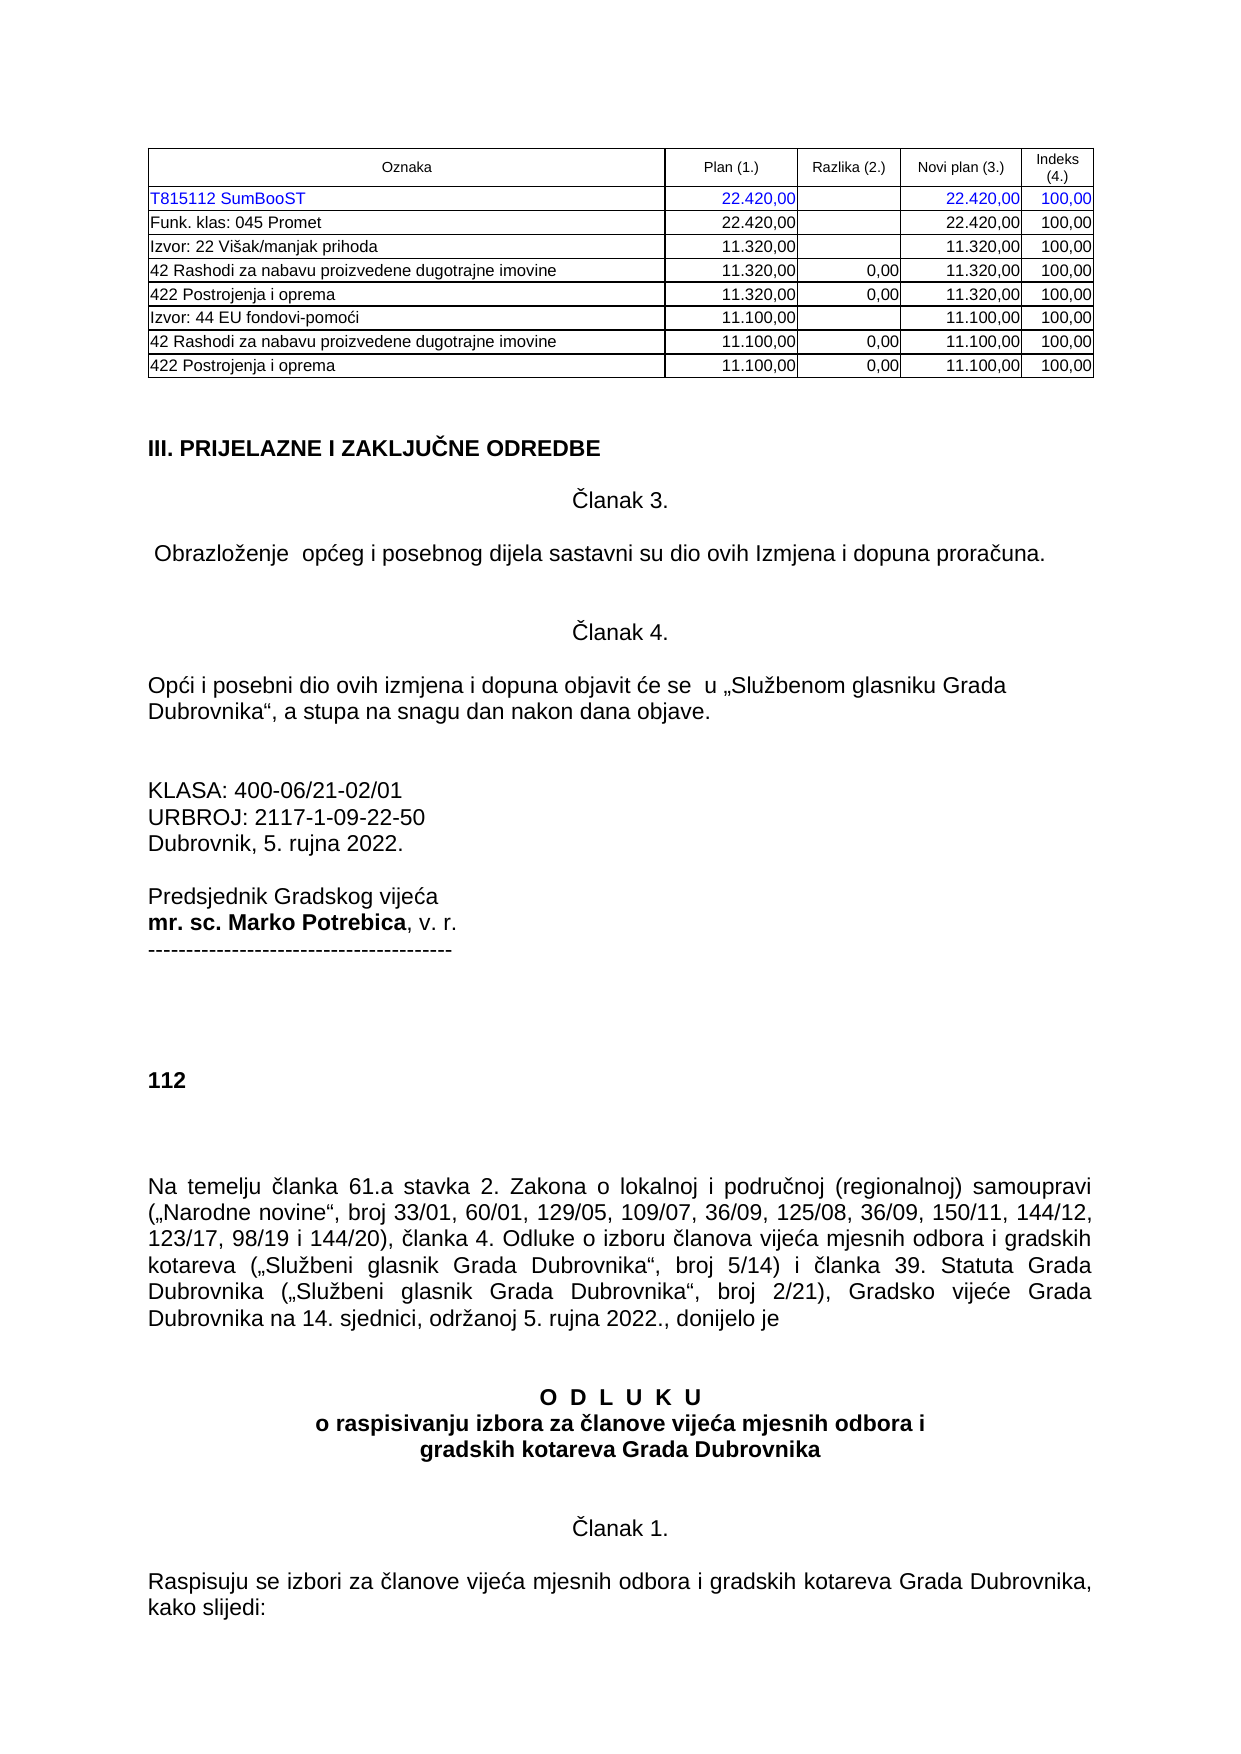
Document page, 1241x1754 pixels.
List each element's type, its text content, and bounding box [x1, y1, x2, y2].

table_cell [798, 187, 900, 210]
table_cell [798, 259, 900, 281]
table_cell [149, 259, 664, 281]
text Predsjednik Gradskog vijeća [148, 883, 1093, 909]
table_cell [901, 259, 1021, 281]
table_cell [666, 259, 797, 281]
text mr. sc. Marko Potrebica, v. r. [148, 909, 1093, 936]
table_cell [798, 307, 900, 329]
text Na temelju članka 61.a stavka 2. Zakona o lokalnoj i područnoj (regionalnoj) samoupravi („Narodne novine“, broj 33/01, 60/01, 129/05, 109/07, 36/09, 125/08, 36/09, 150/11, 144/12, 123/17, 98/19 i 144/20), članka 4. Odluke o izboru članova vijeća mjesnih odbora i gradskih kotareva („Službeni glasnik Grada Dubrovnika“, broj 5/14) i članka 39. Statuta Grada Dubrovnika („Službeni glasnik Grada Dubrovnika“, broj 2/21), Gradsko vijeće Grada Dubrovnika na 14. sjednici, održanoj 5. rujna 2022., donijelo je [148, 1173, 1093, 1331]
text Opći i posebni dio ovih izmjena i dopuna objavit će se u „Službenom glasniku Grada Dubrovnika“, a stupa na snagu dan nakon dana objave. [148, 672, 1093, 725]
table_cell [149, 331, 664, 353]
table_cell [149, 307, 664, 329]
table_header Novi plan (3.) [901, 149, 1021, 186]
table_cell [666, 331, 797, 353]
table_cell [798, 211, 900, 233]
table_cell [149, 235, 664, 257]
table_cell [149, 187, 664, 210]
text ---------------------------------------- [148, 936, 1093, 962]
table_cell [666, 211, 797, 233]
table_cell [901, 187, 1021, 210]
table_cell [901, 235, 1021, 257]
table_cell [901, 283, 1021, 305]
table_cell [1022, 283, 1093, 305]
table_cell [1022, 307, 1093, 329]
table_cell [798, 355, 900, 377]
table_header Razlika (2.) [798, 149, 900, 186]
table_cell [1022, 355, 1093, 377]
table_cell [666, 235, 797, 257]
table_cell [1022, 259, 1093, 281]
text Obrazloženje općeg i posebnog dijela sastavni su dio ovih Izmjena i dopuna proračuna. [148, 540, 1093, 567]
text Dubrovnik, 5. rujna 2022. [148, 830, 1093, 856]
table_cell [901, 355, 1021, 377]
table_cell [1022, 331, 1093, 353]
text 112 [148, 1067, 1093, 1094]
table_header Oznaka [149, 149, 664, 186]
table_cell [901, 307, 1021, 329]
text gradskih kotareva Grada Dubrovnika [148, 1436, 1093, 1463]
text KLASA: 400-06/21-02/01 [148, 777, 1093, 804]
text Raspisuju se izbori za članove vijeća mjesnih odbora i gradskih kotareva Grada Dubrovnika, kako slijedi: [148, 1568, 1093, 1621]
text URBROJ: 2117-1-09-22-50 [148, 804, 1093, 830]
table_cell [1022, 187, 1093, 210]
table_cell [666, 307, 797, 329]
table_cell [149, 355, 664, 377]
table_header Plan (1.) [666, 149, 797, 186]
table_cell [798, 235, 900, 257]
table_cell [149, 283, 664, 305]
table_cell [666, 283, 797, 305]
text III. PRIJELAZNE I ZAKLJUČNE ODREDBE [148, 435, 1093, 461]
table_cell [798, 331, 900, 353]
text O D L U K U [148, 1383, 1093, 1410]
table_header Indeks (4.) [1022, 149, 1093, 186]
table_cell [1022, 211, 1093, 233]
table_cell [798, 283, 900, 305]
text Članak 4. [148, 619, 1093, 646]
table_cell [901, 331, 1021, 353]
text o raspisivanju izbora za članove vijeća mjesnih odbora i [148, 1410, 1093, 1436]
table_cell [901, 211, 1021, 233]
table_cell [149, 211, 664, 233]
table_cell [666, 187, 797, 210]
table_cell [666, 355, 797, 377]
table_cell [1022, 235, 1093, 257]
text Članak 1. [148, 1515, 1093, 1542]
text Članak 3. [148, 487, 1093, 514]
